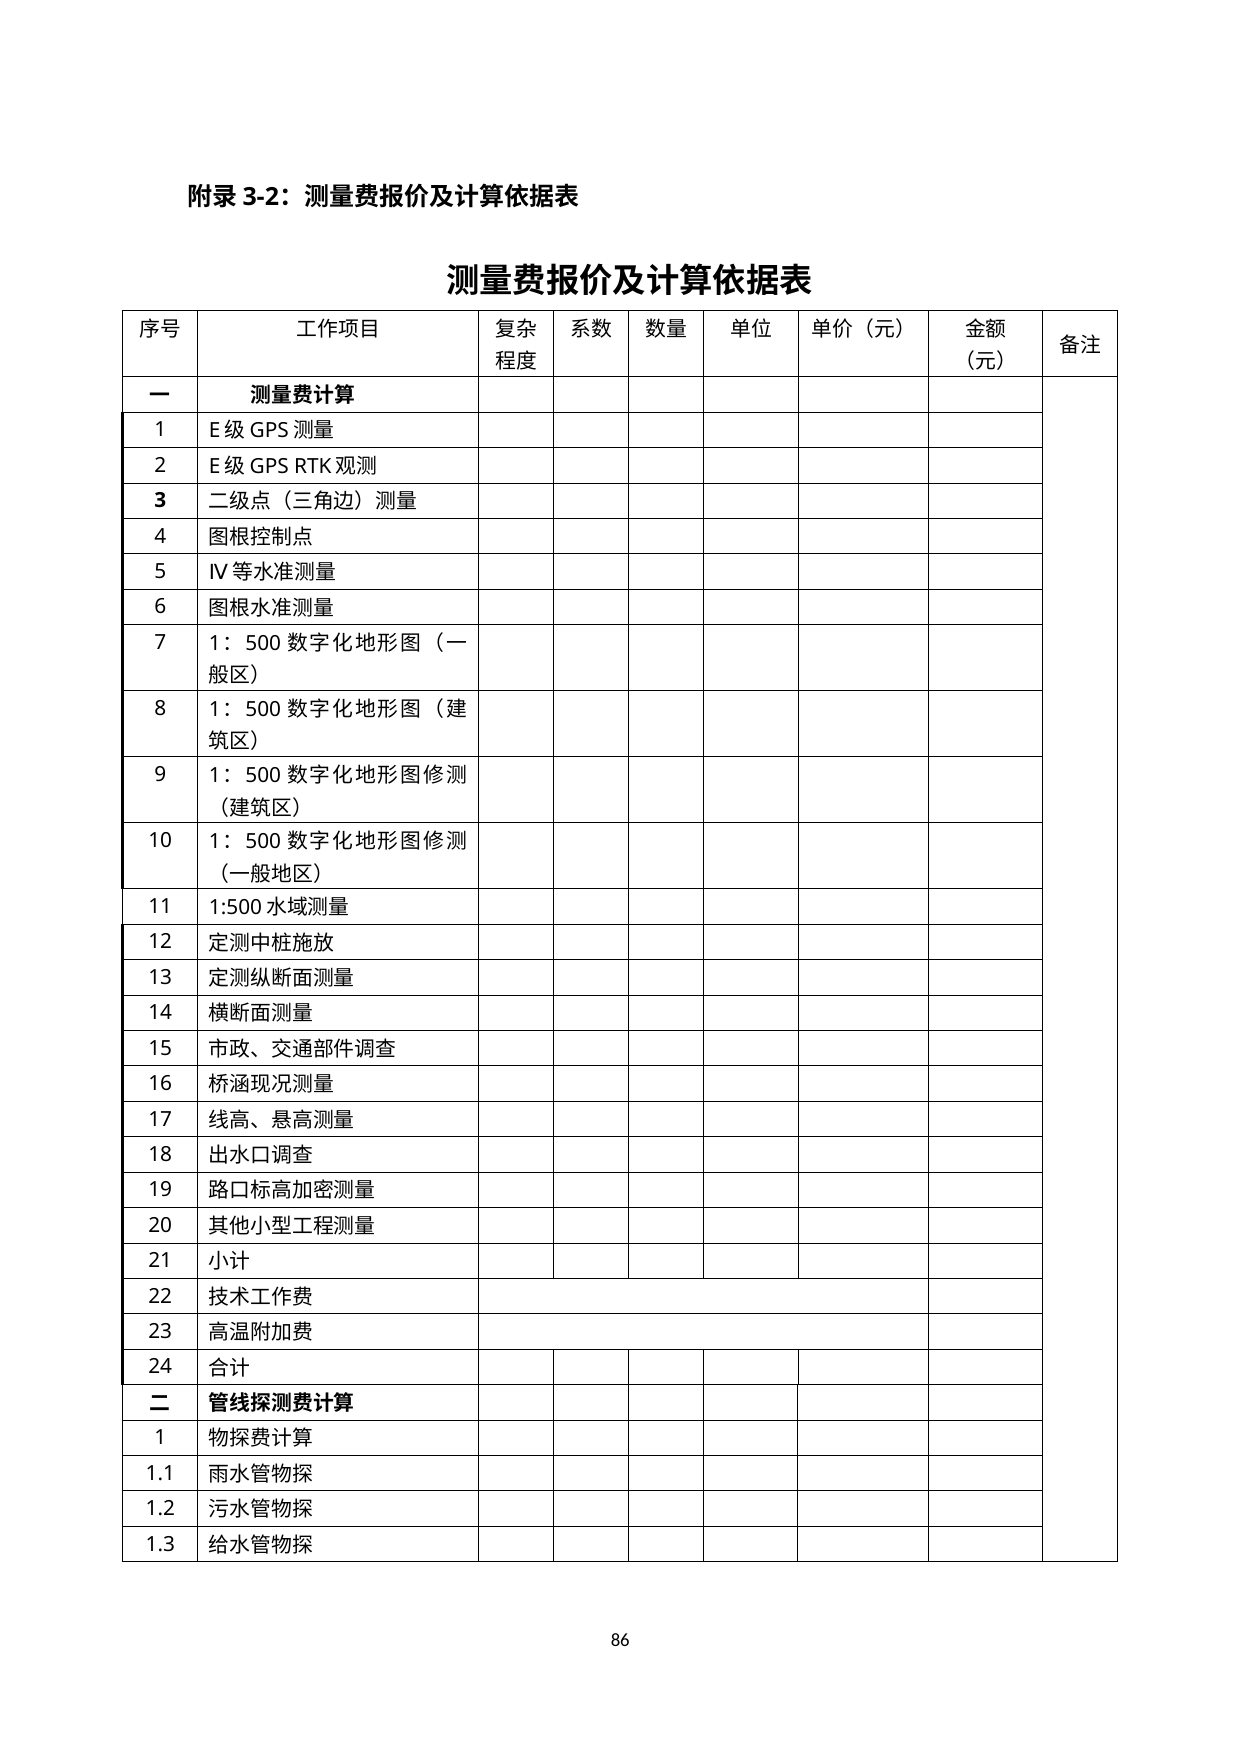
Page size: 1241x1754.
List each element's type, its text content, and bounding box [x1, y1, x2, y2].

table_cell [799, 1066, 928, 1101]
table_header 工作项目 [198, 311, 478, 376]
table_cell [629, 413, 703, 447]
table_cell 23 [124, 1314, 197, 1349]
table_cell [704, 1137, 798, 1172]
table_cell [554, 1031, 628, 1065]
table_cell [929, 1314, 1042, 1349]
table_cell [704, 960, 798, 994]
table_cell [629, 554, 703, 589]
table_cell [929, 1385, 1042, 1419]
table_cell [479, 889, 553, 924]
table_cell [929, 590, 1042, 624]
table_cell 12 [124, 925, 197, 959]
table_cell [479, 377, 553, 412]
table_cell 物探费计算 [198, 1421, 478, 1455]
table_cell [704, 889, 798, 924]
table_cell [799, 413, 928, 447]
table_cell [554, 1244, 628, 1278]
table_cell 出水口调查 [198, 1137, 478, 1172]
table_cell [929, 1066, 1042, 1101]
table_cell [479, 1421, 553, 1455]
table_cell [479, 996, 553, 1030]
table_cell 17 [124, 1102, 197, 1136]
table_cell 线高、悬高测量 [198, 1102, 478, 1136]
table_cell 桥涵现况测量 [198, 1066, 478, 1101]
table_cell 图根水准测量 [198, 590, 478, 624]
table_cell 市政、交通部件调查 [198, 1031, 478, 1065]
table_cell 1.3 [123, 1527, 197, 1561]
table_cell [929, 1208, 1042, 1242]
table_cell 一 [123, 377, 197, 412]
table_cell [554, 1173, 628, 1207]
table_cell [554, 1208, 628, 1242]
table_cell [929, 448, 1042, 482]
table_cell [554, 1102, 628, 1136]
table_cell E级GPS RTK观测 [198, 448, 478, 482]
table_cell [704, 757, 798, 822]
table_cell [798, 1385, 928, 1419]
table_cell [629, 519, 703, 553]
table_cell [799, 960, 928, 994]
table_cell [704, 590, 798, 624]
table_cell [704, 996, 798, 1030]
table_cell [554, 996, 628, 1030]
table_header 数量 [629, 311, 703, 376]
table_cell [929, 1279, 1042, 1313]
table_cell 7 [124, 625, 197, 690]
table_cell [799, 519, 928, 553]
table_cell [704, 1208, 798, 1242]
table_cell [479, 590, 553, 624]
table_cell [629, 1031, 703, 1065]
table_cell 1：500数字化地形图（建筑区） [198, 691, 478, 756]
table_header 序号 [123, 311, 197, 376]
table_cell [929, 1244, 1042, 1278]
table_cell [929, 484, 1042, 518]
table_cell [704, 554, 798, 589]
table_cell [629, 1102, 703, 1136]
table_cell [629, 996, 703, 1030]
table_cell [629, 1244, 703, 1278]
table_cell 1:500水域测量 [198, 889, 478, 924]
table_cell [929, 823, 1042, 888]
table_cell [929, 757, 1042, 822]
table_cell [704, 413, 798, 447]
table_cell [799, 1208, 928, 1242]
table_header 系数 [554, 311, 628, 376]
table_cell 污水管物探 [198, 1491, 478, 1526]
table_cell 22 [124, 1279, 197, 1313]
table_cell 19 [124, 1173, 197, 1207]
table_cell 1.1 [123, 1456, 197, 1490]
table_cell 18 [124, 1137, 197, 1172]
table_cell [704, 625, 798, 690]
table_cell [479, 925, 553, 959]
table_cell [704, 1527, 797, 1561]
table_cell [479, 554, 553, 589]
table_cell [798, 1421, 928, 1455]
table_cell [629, 1173, 703, 1207]
table_cell [554, 691, 628, 756]
table_cell [629, 823, 703, 888]
table_cell [1043, 377, 1117, 1561]
table_cell [929, 1031, 1042, 1065]
table_cell [629, 1066, 703, 1101]
table_cell 4 [124, 519, 197, 553]
table_cell [799, 691, 928, 756]
table_cell [554, 757, 628, 822]
table_header 复杂程度 [479, 311, 553, 376]
table_cell 13 [124, 960, 197, 994]
table_cell [479, 1244, 553, 1278]
table_cell [704, 823, 798, 888]
table_cell [629, 925, 703, 959]
table_cell [554, 625, 628, 690]
table_cell 1.2 [123, 1491, 197, 1526]
table_cell [929, 996, 1042, 1030]
table_cell [929, 925, 1042, 959]
table_cell [479, 1137, 553, 1172]
table_header 金额（元） [929, 311, 1042, 376]
table_cell [929, 889, 1042, 924]
table_cell [799, 1031, 928, 1065]
table_cell [479, 1314, 928, 1349]
table_cell [929, 1102, 1042, 1136]
table_cell [479, 519, 553, 553]
table_cell 14 [124, 996, 197, 1030]
table_cell [704, 1350, 798, 1384]
table_cell [799, 448, 928, 482]
table_cell 1：500数字化地形图修测（一般地区） [198, 823, 478, 888]
table_cell 2 [124, 448, 197, 482]
table_cell [929, 1527, 1042, 1561]
table_cell [629, 1456, 703, 1490]
table_cell [629, 625, 703, 690]
table_cell [929, 960, 1042, 994]
table_cell 8 [124, 691, 197, 756]
subtitle 附录3-2：测量费报价及计算依据表 [187, 162, 1053, 227]
table_cell [554, 1421, 628, 1455]
table_cell [704, 1031, 798, 1065]
table_cell [799, 996, 928, 1030]
table_cell [799, 757, 928, 822]
table_cell [629, 484, 703, 518]
table_cell [704, 1173, 798, 1207]
table_cell [479, 484, 553, 518]
table_cell [704, 519, 798, 553]
table_header 备注 [1043, 311, 1117, 376]
table_cell [479, 1456, 553, 1490]
table_cell [479, 625, 553, 690]
table_cell [929, 554, 1042, 589]
table_cell [799, 889, 928, 924]
table_cell [799, 484, 928, 518]
table_cell [799, 554, 928, 589]
table_cell [704, 691, 798, 756]
table_cell [479, 691, 553, 756]
table_cell [554, 823, 628, 888]
table_cell 9 [124, 757, 197, 822]
table_cell 5 [124, 554, 197, 589]
table_cell [704, 1421, 797, 1455]
table_cell [704, 1491, 797, 1526]
table_cell 1：500数字化地形图（一般区） [198, 625, 478, 690]
table_cell [798, 1491, 928, 1526]
table_cell 测量费计算 [198, 377, 478, 412]
table_cell [479, 823, 553, 888]
table_cell [554, 1385, 628, 1419]
table_cell [799, 590, 928, 624]
table_cell [929, 1421, 1042, 1455]
table_cell 图根控制点 [198, 519, 478, 553]
table_cell [704, 1456, 797, 1490]
table_cell [799, 925, 928, 959]
table_cell [799, 1350, 928, 1384]
table_cell [479, 1279, 928, 1313]
table_cell [799, 823, 928, 888]
table_cell 定测纵断面测量 [198, 960, 478, 994]
table_cell [554, 889, 628, 924]
table_cell [929, 377, 1042, 412]
table_cell [929, 691, 1042, 756]
table_cell [929, 1456, 1042, 1490]
table_cell [554, 590, 628, 624]
table_cell [554, 413, 628, 447]
table_cell [629, 960, 703, 994]
table_cell [554, 554, 628, 589]
table_cell 路口标高加密测量 [198, 1173, 478, 1207]
table_cell [929, 519, 1042, 553]
table_cell [554, 960, 628, 994]
table_cell [929, 625, 1042, 690]
table_cell [704, 448, 798, 482]
table_cell 1：500数字化地形图修测（建筑区） [198, 757, 478, 822]
table_cell [798, 1527, 928, 1561]
table_cell 3 [124, 484, 197, 518]
table_cell 技术工作费 [198, 1279, 478, 1313]
table_cell [629, 1491, 703, 1526]
table_cell [629, 448, 703, 482]
table_cell 1 [124, 413, 197, 447]
table_cell 管线探测费计算 [198, 1385, 478, 1419]
table_cell [479, 413, 553, 447]
table_cell [629, 1385, 703, 1419]
table_cell [479, 1066, 553, 1101]
table_cell 给水管物探 [198, 1527, 478, 1561]
table_cell [929, 1173, 1042, 1207]
table_cell [554, 377, 628, 412]
table_cell [629, 691, 703, 756]
table_cell [629, 1137, 703, 1172]
table_cell [798, 1456, 928, 1490]
table_cell 11 [123, 889, 197, 924]
table_cell [479, 1491, 553, 1526]
table_cell [554, 519, 628, 553]
table_cell [554, 1491, 628, 1526]
table_cell [799, 377, 928, 412]
table_cell [629, 377, 703, 412]
table_cell [629, 1421, 703, 1455]
table_cell [799, 625, 928, 690]
table_cell E级GPS测量 [198, 413, 478, 447]
table_cell 横断面测量 [198, 996, 478, 1030]
table_header 单位 [704, 311, 798, 376]
table_cell [929, 1137, 1042, 1172]
table_cell 1 [123, 1421, 197, 1455]
table_cell 20 [124, 1208, 197, 1242]
table_cell [629, 1527, 703, 1561]
table_cell [554, 1350, 628, 1384]
table_header 单价（元） [799, 311, 928, 376]
table_cell 二 [123, 1385, 197, 1419]
table_cell [479, 960, 553, 994]
table_cell [799, 1102, 928, 1136]
table_cell [704, 1066, 798, 1101]
table_cell [479, 1208, 553, 1242]
table_cell [479, 1173, 553, 1207]
table_cell 其他小型工程测量 [198, 1208, 478, 1242]
table_cell [554, 1527, 628, 1561]
table_cell [704, 1102, 798, 1136]
table_cell 21 [124, 1244, 197, 1278]
text 测量费报价及计算依据表 [206, 245, 1053, 310]
table_cell 10 [124, 823, 197, 888]
table_cell [704, 1385, 797, 1419]
table_cell [479, 1102, 553, 1136]
table_cell [929, 1350, 1042, 1384]
table_cell 6 [124, 590, 197, 624]
table_cell 雨水管物探 [198, 1456, 478, 1490]
table_cell [929, 1491, 1042, 1526]
table_cell [629, 1208, 703, 1242]
table_cell [704, 377, 798, 412]
table_cell [554, 448, 628, 482]
table_cell [929, 413, 1042, 447]
table_cell [554, 1066, 628, 1101]
table_cell 24 [124, 1350, 197, 1384]
table_cell [479, 448, 553, 482]
table_cell [799, 1173, 928, 1207]
table_cell [629, 1350, 703, 1384]
table_cell 小计 [198, 1244, 478, 1278]
table_cell [554, 1137, 628, 1172]
table_cell [704, 925, 798, 959]
table_cell 合计 [198, 1350, 478, 1384]
table_cell [554, 925, 628, 959]
table_cell [704, 1244, 798, 1278]
table_cell [479, 1350, 553, 1384]
table_cell [629, 757, 703, 822]
table_cell [799, 1244, 928, 1278]
table_cell 二级点（三角边）测量 [198, 484, 478, 518]
table_cell [479, 1031, 553, 1065]
table_cell 15 [124, 1031, 197, 1065]
table_cell [479, 1385, 553, 1419]
table_cell Ⅳ等水准测量 [198, 554, 478, 589]
table_cell [704, 484, 798, 518]
table_cell [479, 757, 553, 822]
table_cell [799, 1137, 928, 1172]
table_cell 16 [124, 1066, 197, 1101]
table_cell [629, 590, 703, 624]
table_cell 定测中桩施放 [198, 925, 478, 959]
table_cell [629, 889, 703, 924]
table_cell [554, 484, 628, 518]
table_cell [479, 1527, 553, 1561]
table_cell [554, 1456, 628, 1490]
table_cell 高温附加费 [198, 1314, 478, 1349]
